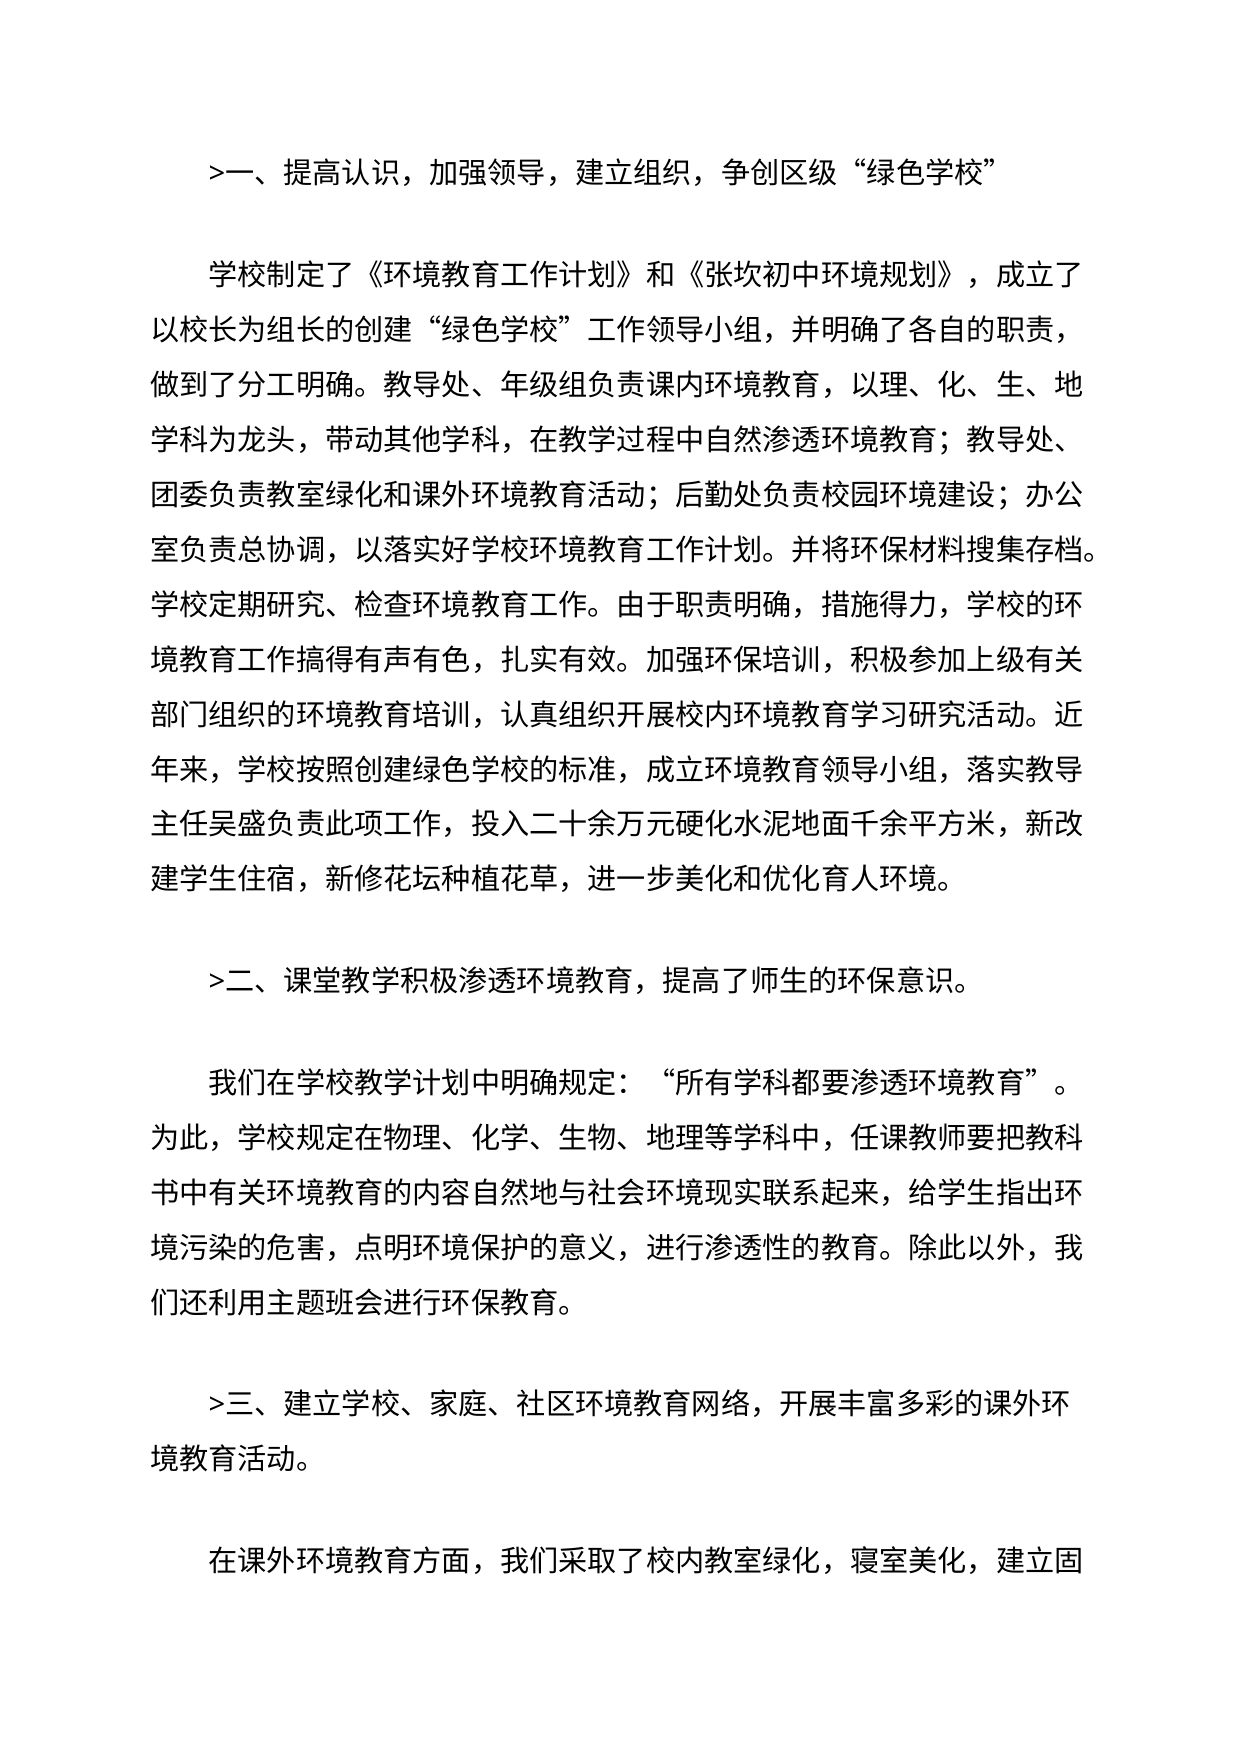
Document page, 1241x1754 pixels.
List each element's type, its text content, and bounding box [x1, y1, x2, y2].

text >二、课堂教学积极渗透环境教育，提高了师生的环保意识。 [150, 958, 1090, 1000]
text >一、提高认识，加强领导，建立组织，争创区级“绿色学校” [150, 150, 1090, 192]
text 学校制定了《环境教育工作计划》和《张坎初中环境规划》，成立了以校长为组长的创建“绿色学校”工作领导小组，并明确了各自的职责，做到了分工明确。教导处、年级组负责课内环境教育，以理、化、生、地学科为龙头，带动其他学科，在教学过程中自然渗透环境教育；教导处、团委负责教室绿化和课外环境教育活动；后勤处负责校园环境建设；办公室负责总协调，以落实好学校环境教育工作计划。并将环保材料搜集存档。学校定期研究、检查环境教育工作。由于职责明确，措施得力，学校的环境教育工作搞得有声有色，扎实有效。加强环保培训，积极参加上级有关部门组织的环境教育培训，认真组织开展校内环境教育学习研究活动。近年来，学校按照创建绿色学校的标准，成立环境教育领导小组，落实教导主任吴盛负责此项工作，投入二十余万元硬化水泥地面千余平方米，新改建学生住宿，新修花坛种植花草，进一步美化和优化育人环境。 [150, 252, 1090, 898]
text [150, 1538, 1090, 1580]
text >三、建立学校、家庭、社区环境教育网络，开展丰富多彩的课外环境教育活动。 [150, 1381, 1090, 1478]
text 我们在学校教学计划中明确规定：“所有学科都要渗透环境教育”。为此，学校规定在物理、化学、生物、地理等学科中，任课教师要把教科书中有关环境教育的内容自然地与社会环境现实联系起来，给学生指出环境污染的危害，点明环境保护的意义，进行渗透性的教育。除此以外，我们还利用主题班会进行环保教育。 [150, 1059, 1090, 1321]
